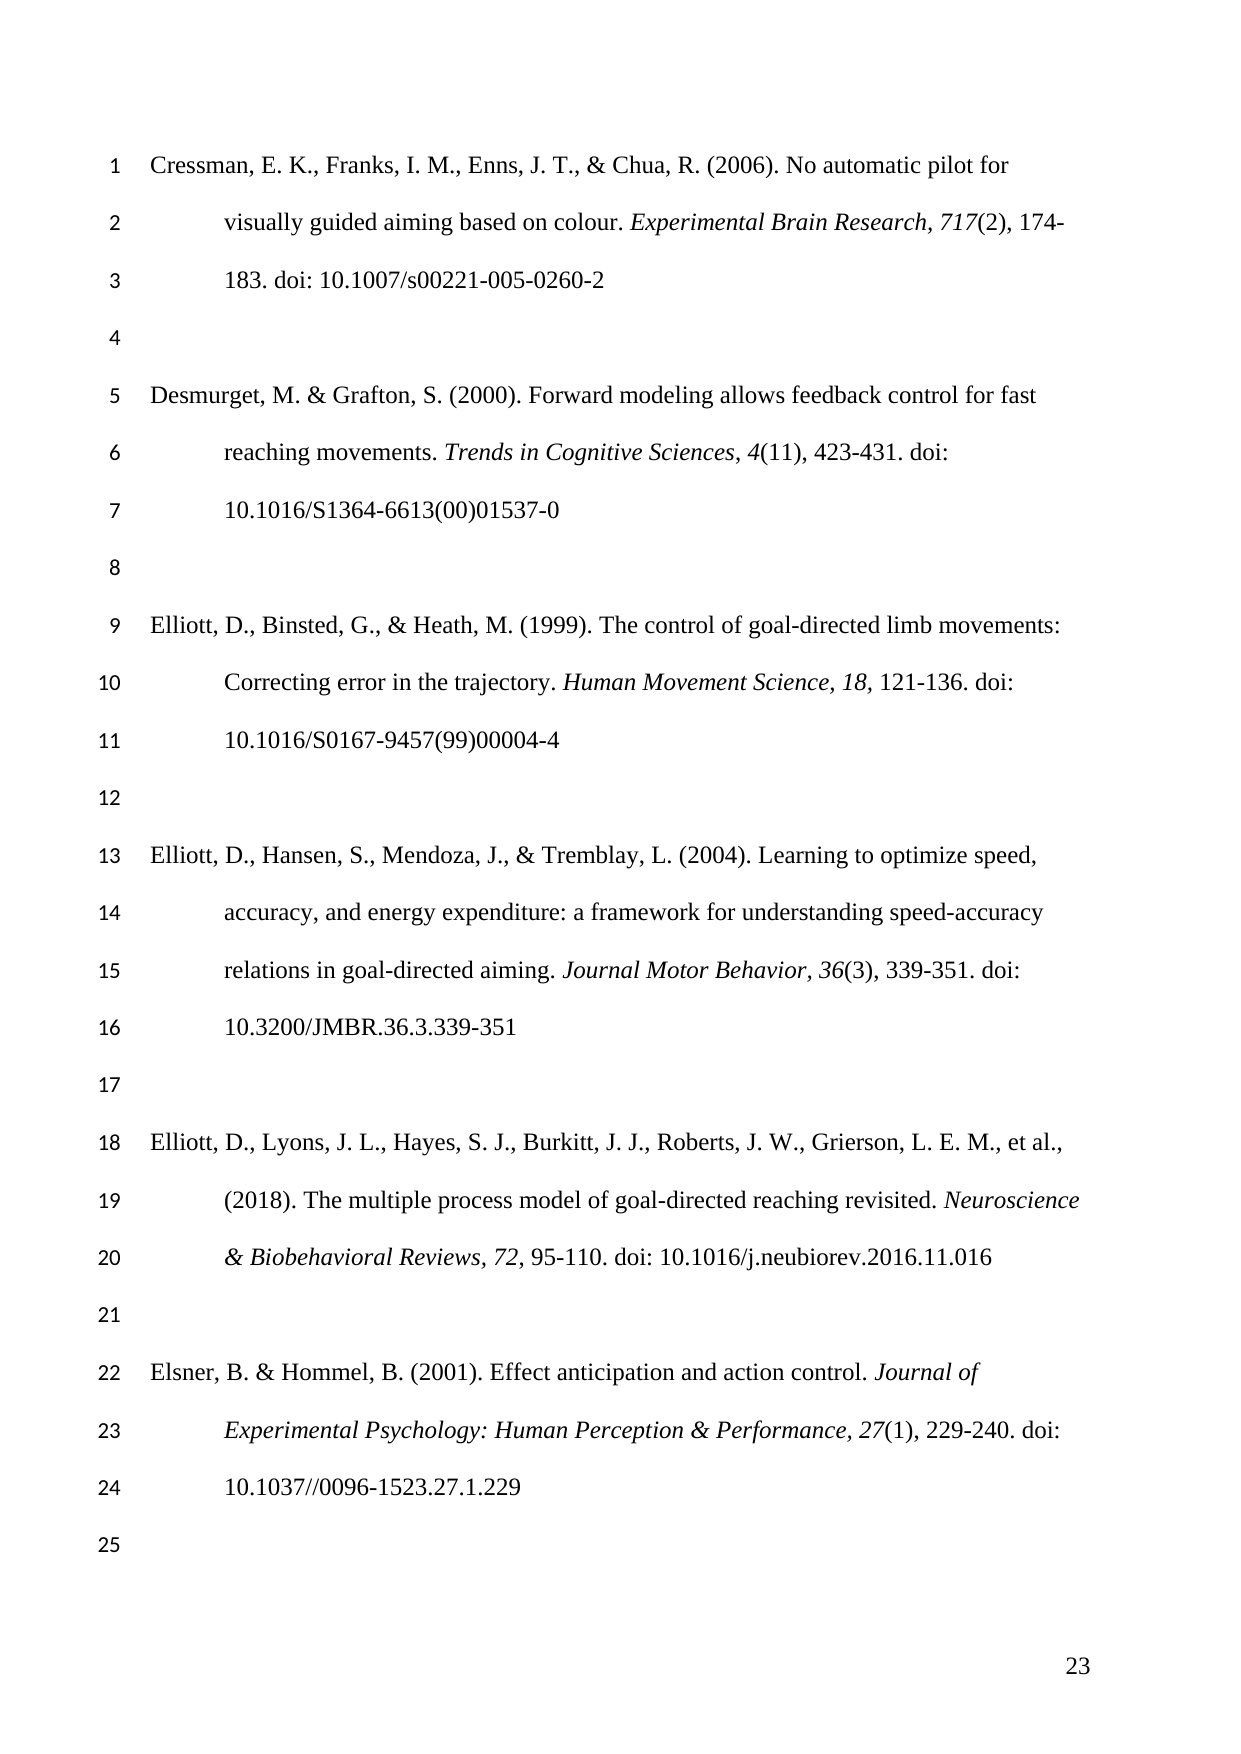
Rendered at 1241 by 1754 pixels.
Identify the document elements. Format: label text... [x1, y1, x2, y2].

text Desmurget, M. & Grafton, S. (2000). Forward modeling allows feedback control for fast reaching movements. Trends in Cognitive Sciences, 4(11), 423-431. doi: 10.1016/S1364-6613(00)01537-0 [150, 380, 1090, 524]
text Elsner, B. & Hommel, B. (2001). Effect anticipation and action control. Journal of Experimental Psychology: Human Perception & Performance, 27(1), 229-240. doi: 10.1037//0096-1523.27.1.229 [150, 1357, 1090, 1501]
text Elliott, D., Binsted, G., & Heath, M. (1999). The control of goal-directed limb movements: Correcting error in the trajectory. Human Movement Science, 18, 121-136. doi: 10.1016/S0167-9457(99)00004-4 [150, 610, 1090, 754]
text Elliott, D., Lyons, J. L., Hayes, S. J., Burkitt, J. J., Roberts, J. W., Grierson, L. E. M., et al., (2018). The multiple process model of goal-directed reaching revisited. Neuroscience & Biobehavioral Reviews, 72, 95-110. doi: 10.1016/j.neubiorev.2016.11.016 [150, 1127, 1090, 1271]
text Elliott, D., Hansen, S., Mendoza, J., & Tremblay, L. (2004). Learning to optimize speed, accuracy, and energy expenditure: a framework for understanding speed-accuracy relations in goal-directed aiming. Journal Motor Behavior, 36(3), 339-351. doi: 10.3200/JMBR.36.3.339-351 [150, 840, 1090, 1041]
text Cressman, E. K., Franks, I. M., Enns, J. T., & Chua, R. (2006). No automatic pilot for visually guided aiming based on colour. Experimental Brain Research, 717(2), 174-183. doi: 10.1007/s00221-005-0260-2 [150, 150, 1090, 294]
